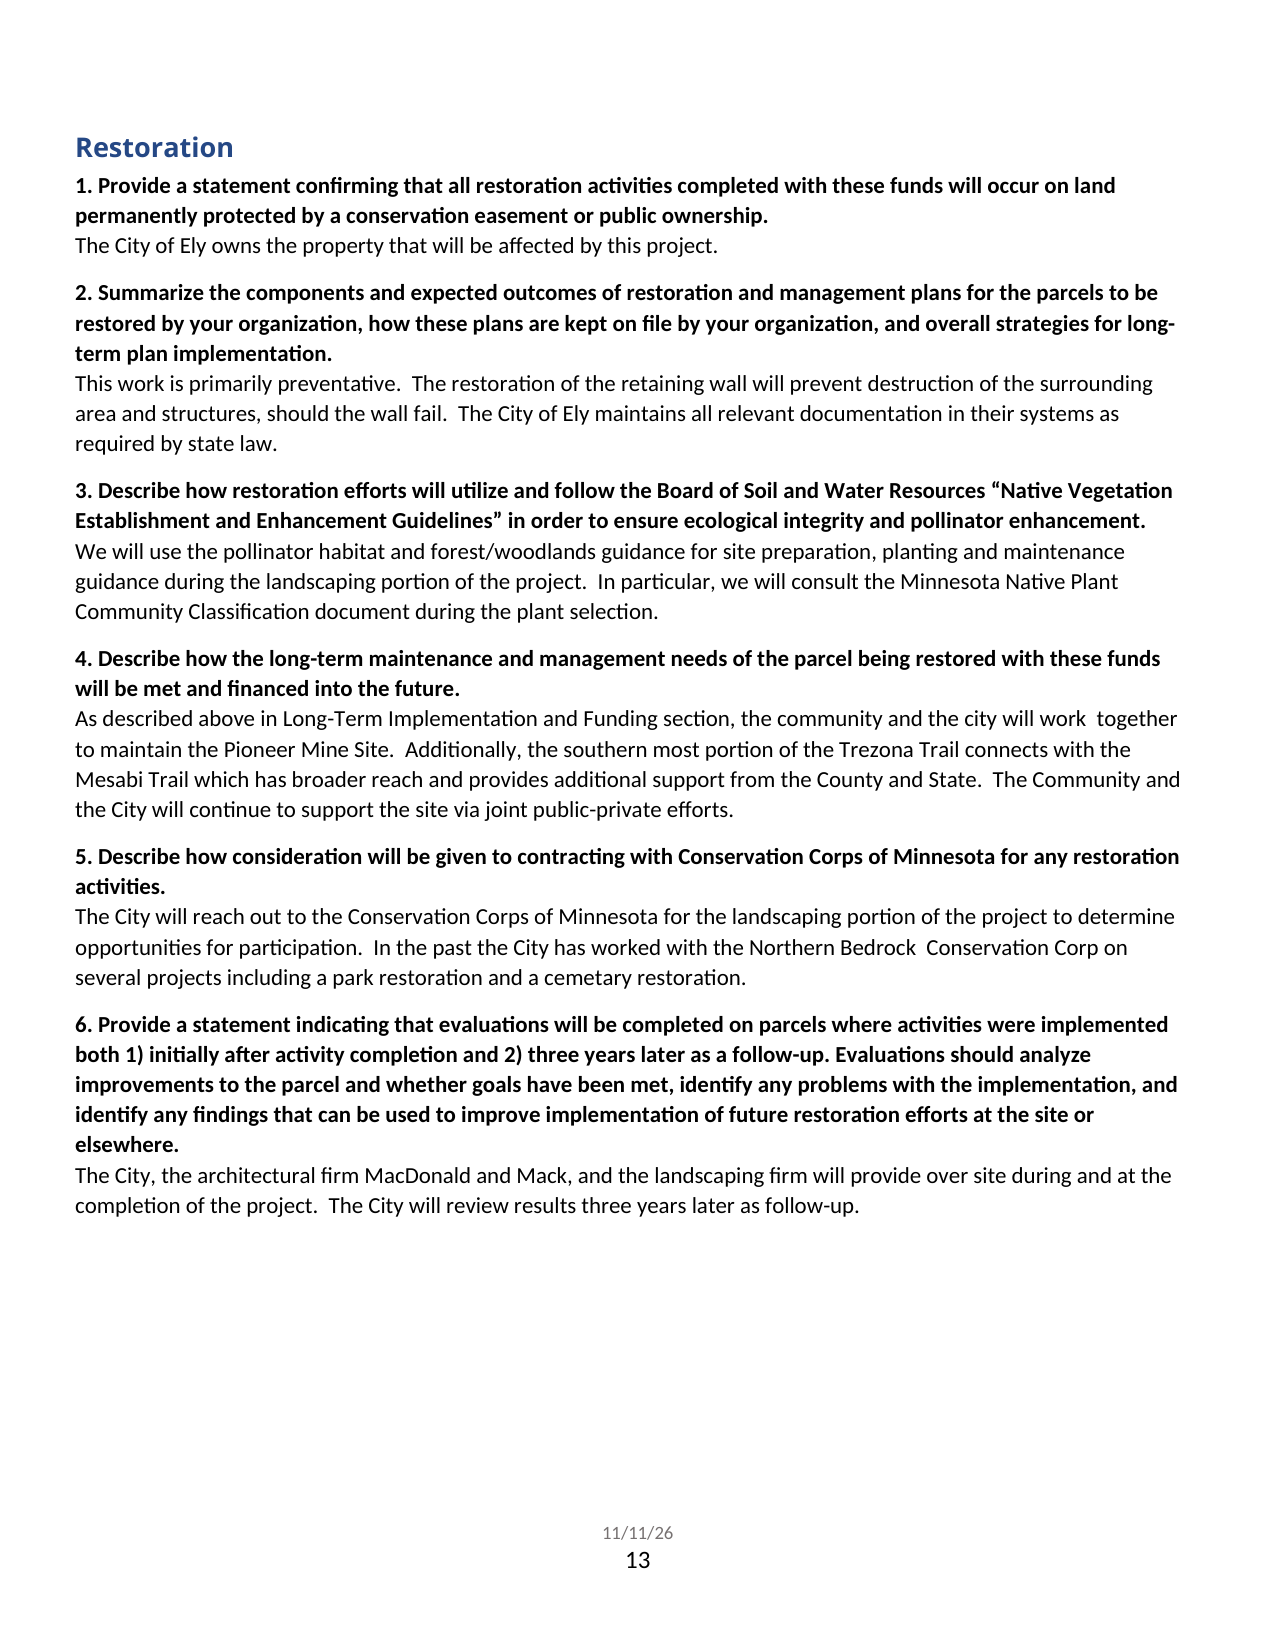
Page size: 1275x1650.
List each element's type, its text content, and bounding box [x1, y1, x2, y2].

text 4. Describe how the long-term maintenance and management needs of the parcel being restored with these funds will be met and financed into the future. As described above in Long-Term Implementation and Funding section, the community and the city will work together to maintain the Pioneer Mine Site. Additionally, the southern most portion of the Trezona Trail connects with the Mesabi Trail which has broader reach and provides additional support from the County and State. The Community and the City will continue to support the site via joint public-private efforts. [75, 644, 1200, 823]
text 6. Provide a statement indicating that evaluations will be completed on parcels where activities were implemented both 1) initially after activity completion and 2) three years later as a follow-up. Evaluations should analyze improvements to the parcel and whether goals have been met, identify any problems with the implementation, and identify any findings that can be used to improve implementation of future restoration efforts at the site or elsewhere. The City, the architectural firm MacDonald and Mack, and the landscaping firm will provide over site during and at the completion of the project. The City will review results three years later as follow-up. [75, 1010, 1200, 1219]
text 2. Summarize the components and expected outcomes of restoration and management plans for the parcels to be restored by your organization, how these plans are kept on file by your organization, and overall strategies for long-term plan implementation. This work is primarily preventative. The restoration of the retaining wall will prevent destruction of the surrounding area and structures, should the wall fail. The City of Ely maintains all relevant documentation in their systems as required by state law. [75, 278, 1200, 457]
text 5. Describe how consideration will be given to contracting with Conservation Corps of Minnesota for any restoration activities. The City will reach out to the Conservation Corps of Minnesota for the landscaping portion of the project to determine opportunities for participation. In the past the City has worked with the Northern Bedrock Conservation Corp on several projects including a park restoration and a cemetary restoration. [75, 842, 1200, 991]
text 3. Describe how restoration efforts will utilize and follow the Board of Soil and Water Resources “Native Vegetation Establishment and Enhancement Guidelines” in order to ensure ecological integrity and pollinator enhancement. We will use the pollinator habitat and forest/woodlands guidance for site preparation, planting and maintenance guidance during the landscaping portion of the project. In particular, we will consult the Minnesota Native Plant Community Classification document during the plant selection. [75, 476, 1200, 625]
text 1. Provide a statement confirming that all restoration activities completed with these funds will occur on land permanently protected by a conservation easement or public ownership. The City of Ely owns the property that will be affected by this project. [75, 171, 1200, 259]
subtitle Restoration [75, 128, 1200, 165]
